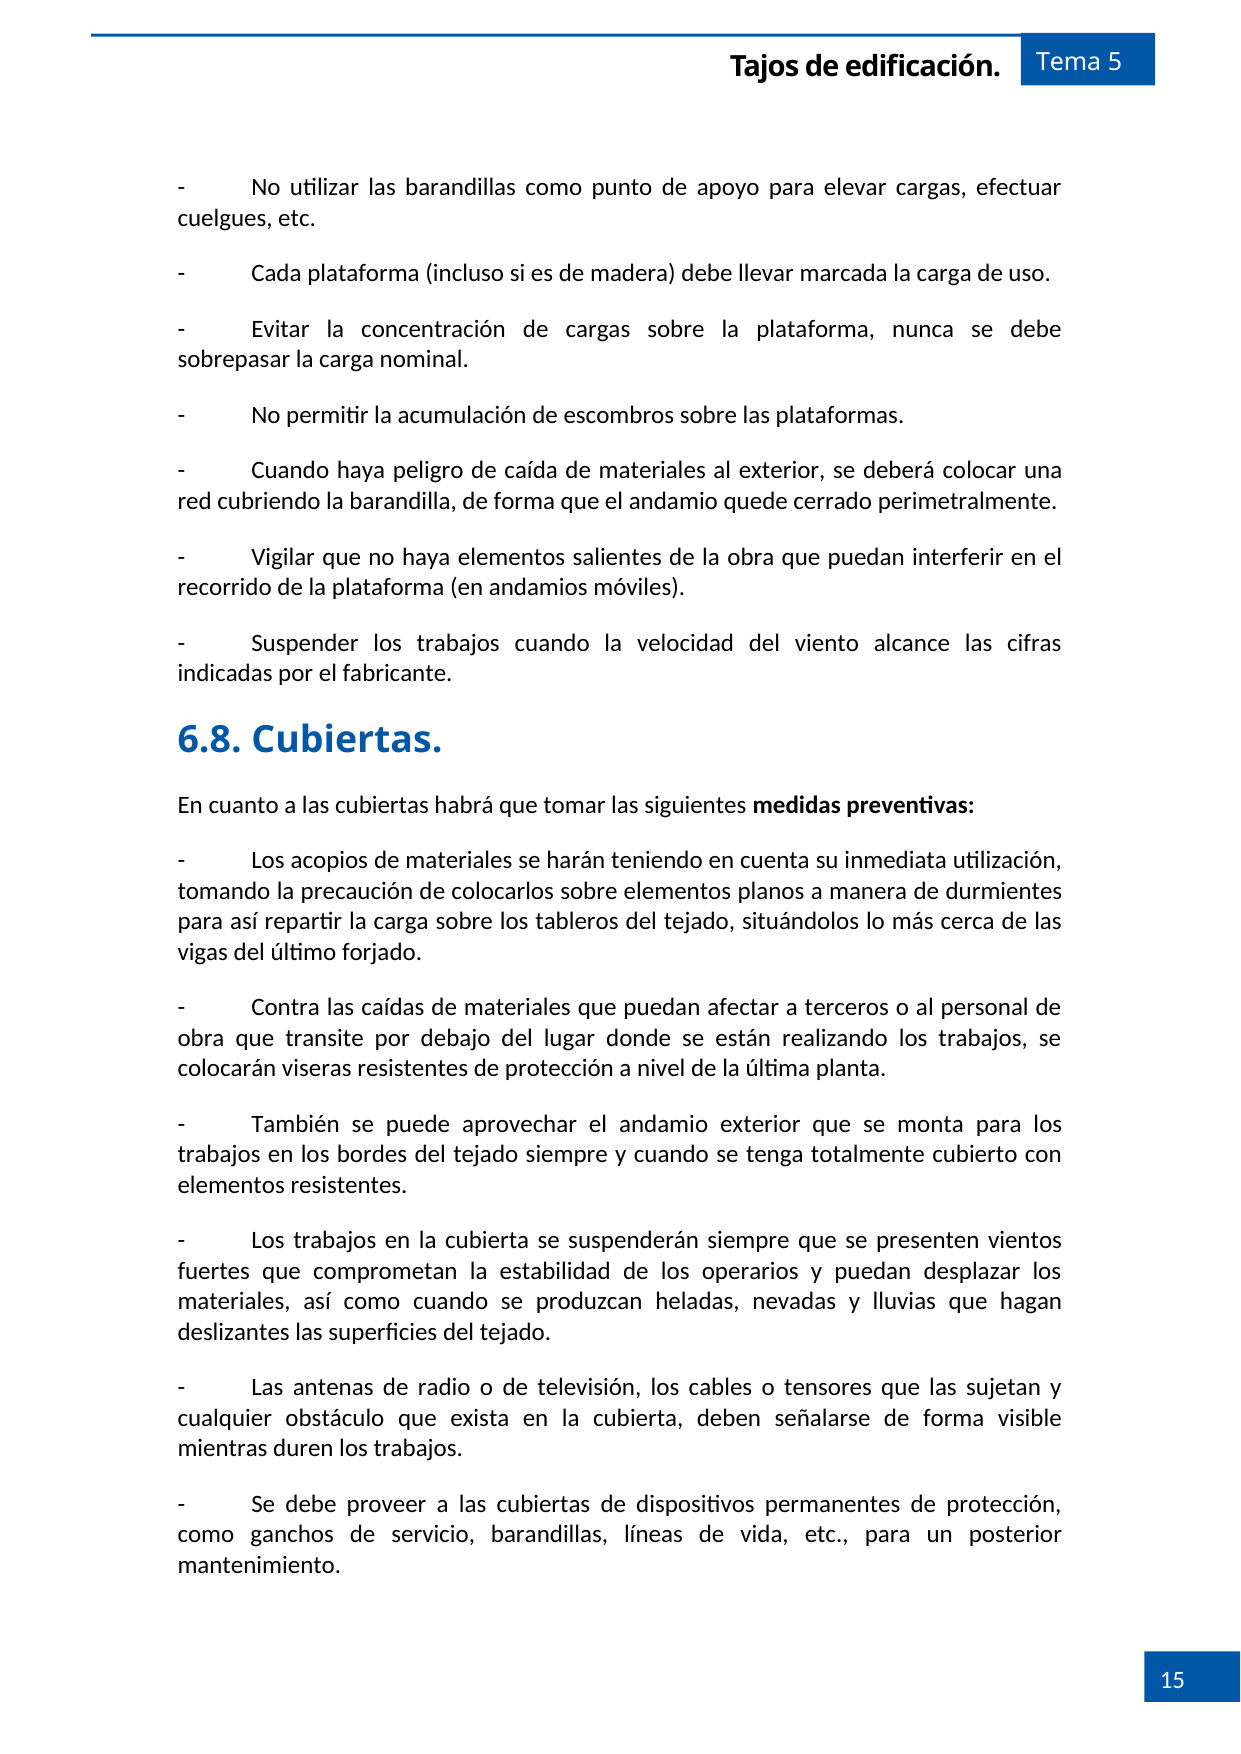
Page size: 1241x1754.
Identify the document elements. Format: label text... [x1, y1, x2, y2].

subtitle 6.8. Cubiertas. [177, 713, 1063, 764]
text - Cada plataforma (incluso si es de madera) debe llevar marcada la carga de uso. [177, 257, 1063, 288]
text - Los trabajos en la cubierta se suspenderán siempre que se presenten vientos fuertes que comprometan la estabilidad de los operarios y puedan desplazar los materiales, así como cuando se produzcan heladas, nevadas y lluvias que hagan deslizantes las superficies del tejado. [177, 1224, 1063, 1347]
text - Cuando haya peligro de caída de materiales al exterior, se deberá colocar una red cubriendo la barandilla, de forma que el andamio quede cerrado perimetralmente. [177, 454, 1063, 516]
text - Se debe proveer a las cubiertas de dispositivos permanentes de protección, como ganchos de servicio, barandillas, líneas de vida, etc., para un posterior mantenimiento. [177, 1488, 1063, 1580]
text - Evitar la concentración de cargas sobre la plataforma, nunca se debe sobrepasar la carga nominal. [177, 313, 1063, 374]
text En cuanto a las cubiertas habrá que tomar las siguientes medidas preventivas: [177, 789, 1063, 819]
text - No utilizar las barandillas como punto de apoyo para elevar cargas, efectuar cuelgues, etc. [177, 171, 1063, 232]
text - Las antenas de radio o de televisión, los cables o tensores que las sujetan y cualquier obstáculo que exista en la cubierta, deben señalarse de forma visible mientras duren los trabajos. [177, 1372, 1063, 1463]
text - Los acopios de materiales se harán teniendo en cuenta su inmediata utilización, tomando la precaución de colocarlos sobre elementos planos a manera de durmientes para así repartir la carga sobre los tableros del tejado, situándolos lo más cerca de las vigas del último forjado. [177, 844, 1063, 966]
text - Contra las caídas de materiales que puedan afectar a terceros o al personal de obra que transite por debajo del lugar donde se están realizando los trabajos, se colocarán viseras resistentes de protección a nivel de la última planta. [177, 991, 1063, 1083]
text - No permitir la acumulación de escombros sobre las plataformas. [177, 399, 1063, 429]
text - También se puede aprovechar el andamio exterior que se monta para los trabajos en los bordes del tejado siempre y cuando se tenga totalmente cubierto con elementos resistentes. [177, 1108, 1063, 1199]
text - Vigilar que no haya elementos salientes de la obra que puedan interferir en el recorrido de la plataforma (en andamios móviles). [177, 541, 1063, 602]
text - Suspender los trabajos cuando la velocidad del viento alcance las cifras indicadas por el fabricante. [177, 627, 1063, 688]
